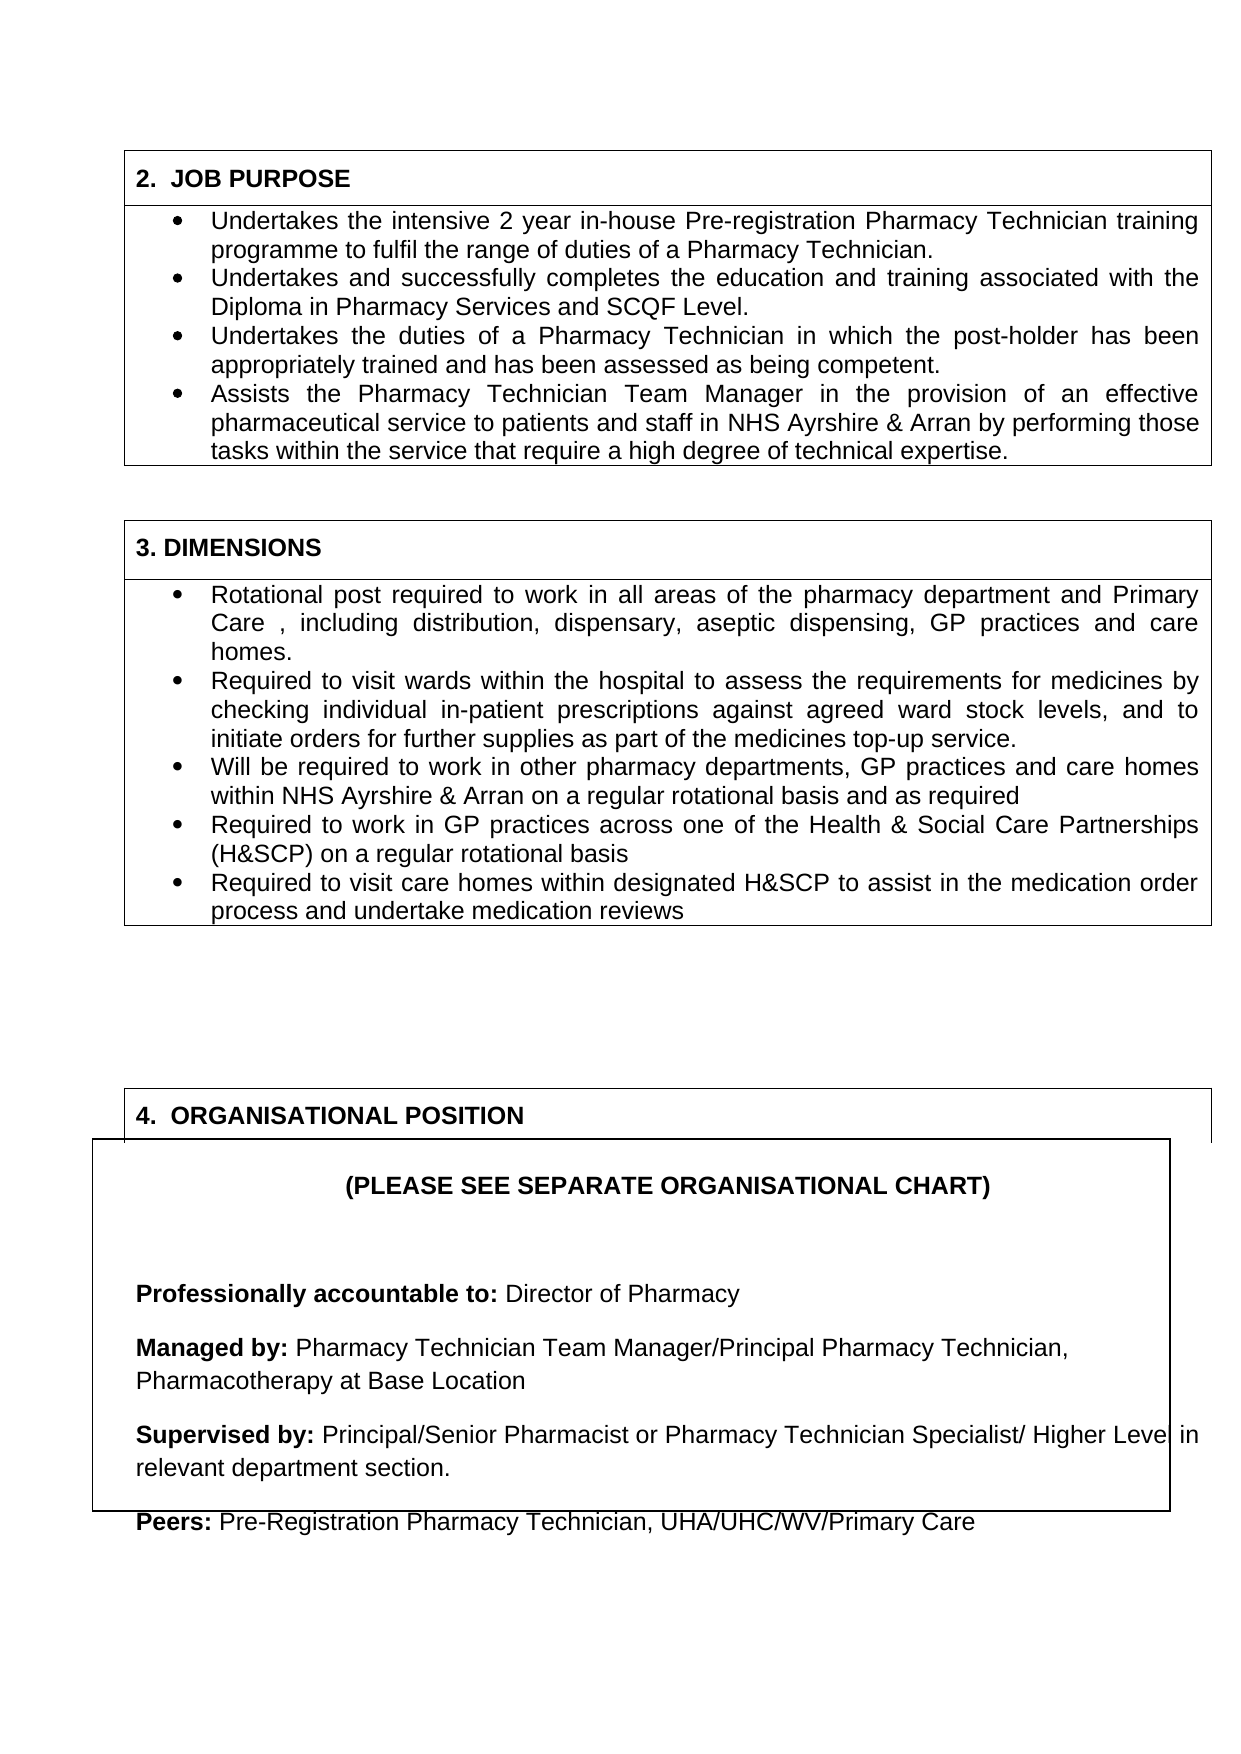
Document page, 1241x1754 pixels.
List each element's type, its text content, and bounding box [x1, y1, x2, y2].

table_header 2. JOB PURPOSE [125, 151, 1211, 205]
table_header 3. DIMENSIONS [125, 521, 1211, 578]
table_cell Rotational post required to work in all areas of the pharmacy department and Primary Care , including distribution, dispensary, aseptic dispensing, GP practices and care homes. Required to visit wards within the hospital to assess the requirements for medicines by checking individual in-patient prescriptions against agreed ward stock levels, and to initiate orders for further supplies as part of the medicines top-up service. Will be required to work in other pharmacy departments, GP practices and care homes within NHS Ayrshire & Arran on a regular rotational basis and as required Required to work in GP practices across one of the Health & Social Care Partnerships (H&SCP) on a regular rotational basis Required to visit care homes within designated H&SCP to assist in the medication order process and undertake medication reviews [125, 580, 1211, 925]
table_cell (PLEASE SEE SEPARATE ORGANISATIONAL CHART) Professionally accountable to: Director of Pharmacy Managed by: Pharmacy Technician Team Manager/Principal Pharmacy Technician, Pharmacotherapy at Base Location Supervised by: Principal/Senior Pharmacist or Pharmacy Technician Specialist/ Higher Level in relevant department section. Peers: Pre-Registration Pharmacy Technician, UHA/UHC/WV/Primary Care [124, 1143, 1212, 1564]
table_header 4. ORGANISATIONAL POSITION [125, 1089, 1211, 1142]
table_cell Undertakes the intensive 2 year in-house Pre-registration Pharmacy Technician training programme to fulfil the range of duties of a Pharmacy Technician. Undertakes and successfully completes the education and training associated with the Diploma in Pharmacy Services and SCQF Level. Undertakes the duties of a Pharmacy Technician in which the post-holder has been appropriately trained and has been assessed as being competent. Assists the Pharmacy Technician Team Manager in the provision of an effective pharmaceutical service to patients and staff in NHS Ayrshire & Arran by performing those tasks within the service that require a high degree of technical expertise. [125, 206, 1211, 465]
